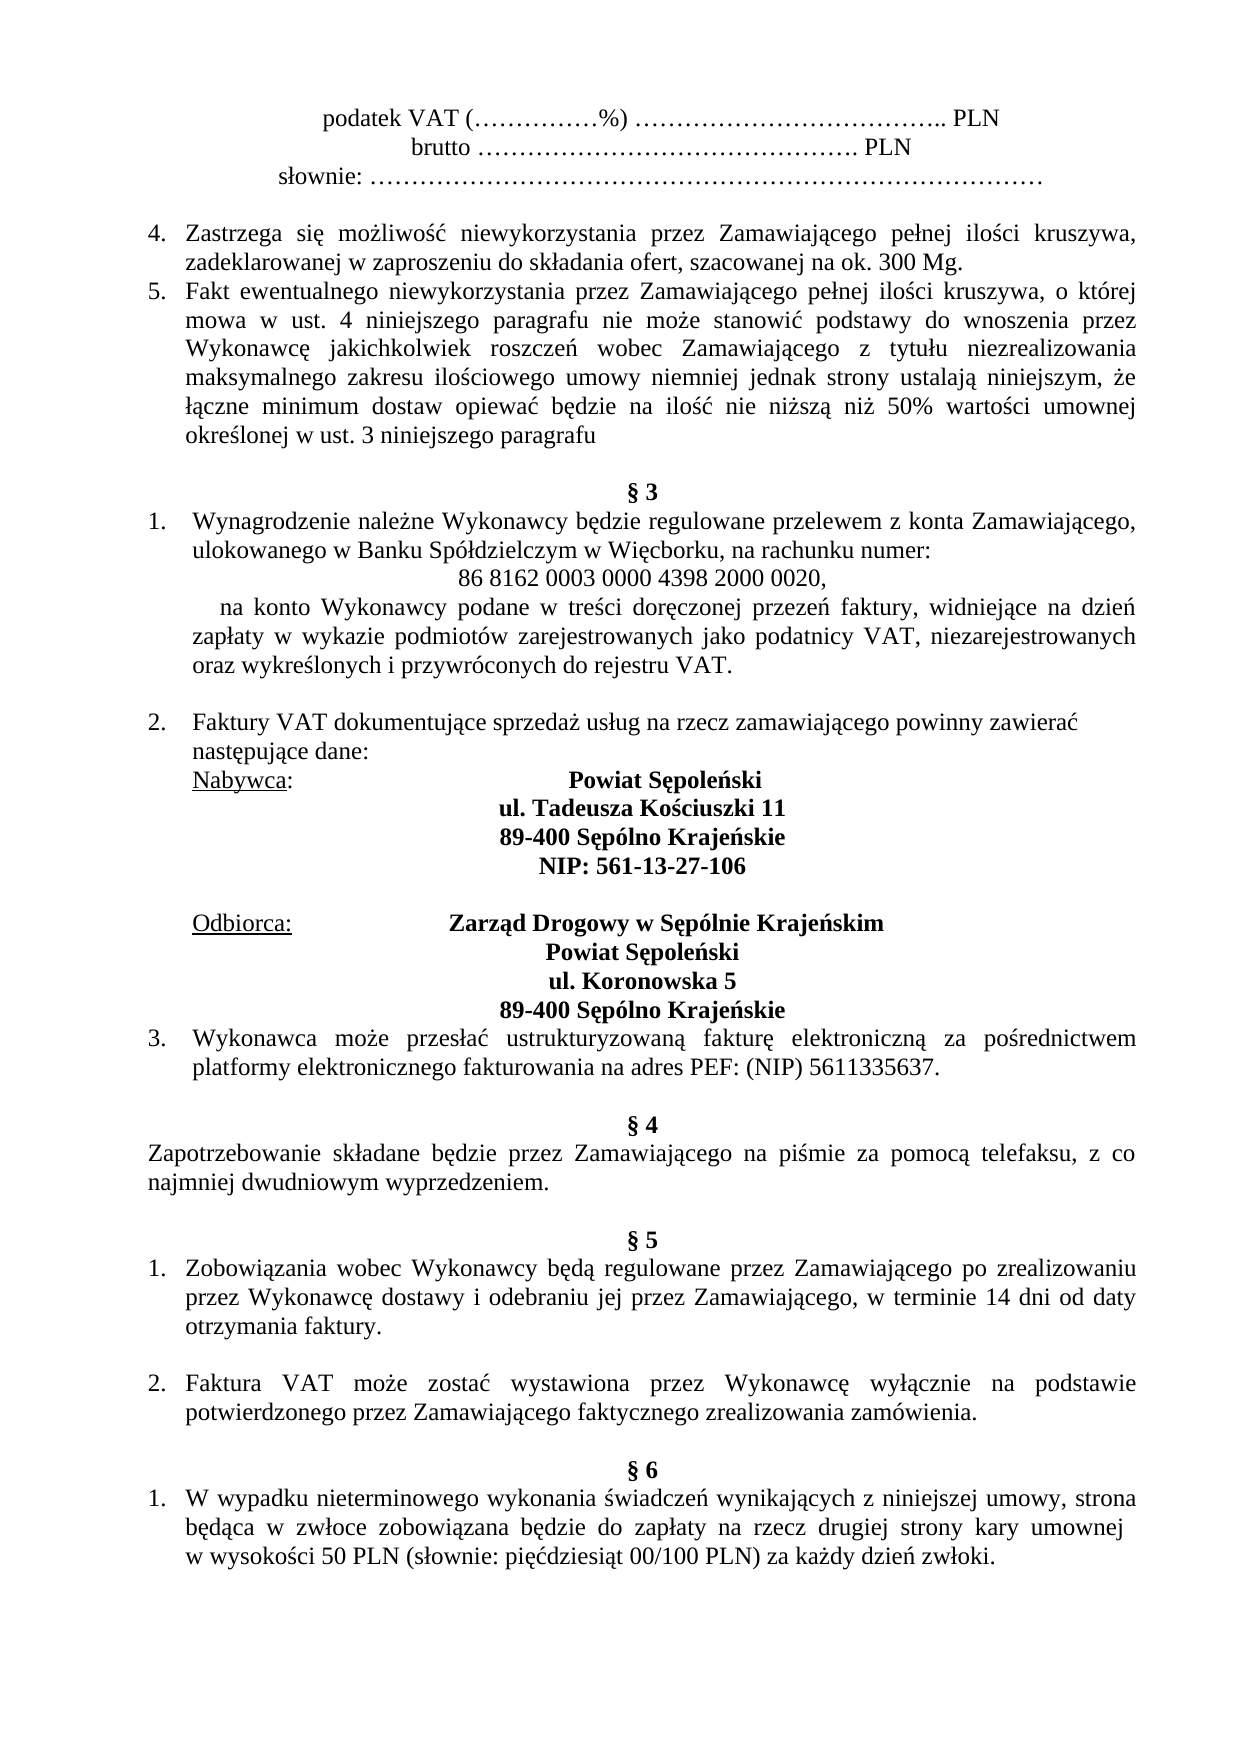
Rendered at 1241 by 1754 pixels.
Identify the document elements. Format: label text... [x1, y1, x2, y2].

text 89-400 Sępólno Krajeńskie [148, 822, 1137, 851]
list W wypadku nieterminowego wykonania świadczeń wynikających z niniejszej umowy, strona będąca w zwłoce zobowiązana będzie do zapłaty na rzecz drugiej strony kary umownej w wysokości 50 PLN (słownie: pięćdziesiąt 00/100 PLN) za każdy dzień zwłoki. [148, 1483, 1137, 1570]
text ul. Tadeusza Kościuszki 11 [148, 793, 1137, 822]
text na konto Wykonawcy podane w treści doręczonej przezeń faktury, widniejące na dzień zapłaty w wykazie podmiotów zarejestrowanych jako podatnicy VAT, niezarejestrowanych oraz wykreślonych i przywróconych do rejestru VAT. [148, 592, 1137, 678]
text 89-400 Sępólno Krajeńskie [148, 995, 1137, 1023]
list Zastrzega się możliwość niewykorzystania przez Zamawiającego pełnej ilości kruszywa, zadeklarowanej w zaproszeniu do składania ofert, szacowanej na ok. 300 Mg. [148, 218, 1137, 276]
text Powiat Sępoleński [148, 937, 1137, 966]
text ul. Koronowska 5 [148, 966, 1137, 995]
text NIP: 561-13-27-106 [148, 851, 1137, 880]
list Wynagrodzenie należne Wykonawcy będzie regulowane przelewem z konta Zamawiającego, ulokowanego w Banku Spółdzielczym w Więcborku, na rachunku numer: [148, 506, 1137, 563]
text § 3 [148, 477, 1137, 506]
text brutto ………………………………………. PLN [185, 132, 1137, 161]
text § 5 [148, 1225, 1137, 1253]
list Faktury VAT dokumentujące sprzedaż usług na rzecz zamawiającego powinny zawierać następujące dane: [148, 707, 1137, 765]
text słownie: ……………………………………………………………………… [185, 161, 1137, 190]
list Zobowiązania wobec Wykonawcy będą regulowane przez Zamawiającego po zrealizowaniu przez Wykonawcę dostawy i odebraniu jej przez Zamawiającego, w terminie 14 dni od daty otrzymania faktury. [148, 1253, 1137, 1340]
text Zapotrzebowanie składane będzie przez Zamawiającego na piśmie za pomocą telefaksu, z co najmniej dwudniowym wyprzedzeniem. [148, 1138, 1137, 1196]
text Odbiorca: Zarząd Drogowy w Sępólnie Krajeńskim [192, 908, 1137, 937]
list Fakt ewentualnego niewykorzystania przez Zamawiającego pełnej ilości kruszywa, o której mowa w ust. 4 niniejszego paragrafu nie może stanowić podstawy do wnoszenia przez Wykonawcę jakichkolwiek roszczeń wobec Zamawiającego z tytułu niezrealizowania maksymalnego zakresu ilościowego umowy niemniej jednak strony ustalają niniejszym, że łączne minimum dostaw opiewać będzie na ilość nie niższą niż 50% wartości umownej określonej w ust. 3 niniejszego paragrafu [148, 276, 1137, 448]
list Wykonawca może przesłać ustrukturyzowaną fakturę elektroniczną za pośrednictwem platformy elektronicznego fakturowania na adres PEF: (NIP) 5611335637. [148, 1023, 1137, 1081]
text 86 8162 0003 0000 4398 2000 0020, [148, 563, 1137, 592]
text § 6 [148, 1455, 1137, 1483]
text § 4 [148, 1110, 1137, 1138]
text Nabywca: Powiat Sępoleński [148, 765, 1137, 793]
text podatek VAT (……………%) ……………………………….. PLN [185, 103, 1137, 132]
list Faktura VAT może zostać wystawiona przez Wykonawcę wyłącznie na podstawie potwierdzonego przez Zamawiającego faktycznego zrealizowania zamówienia. [148, 1368, 1137, 1426]
